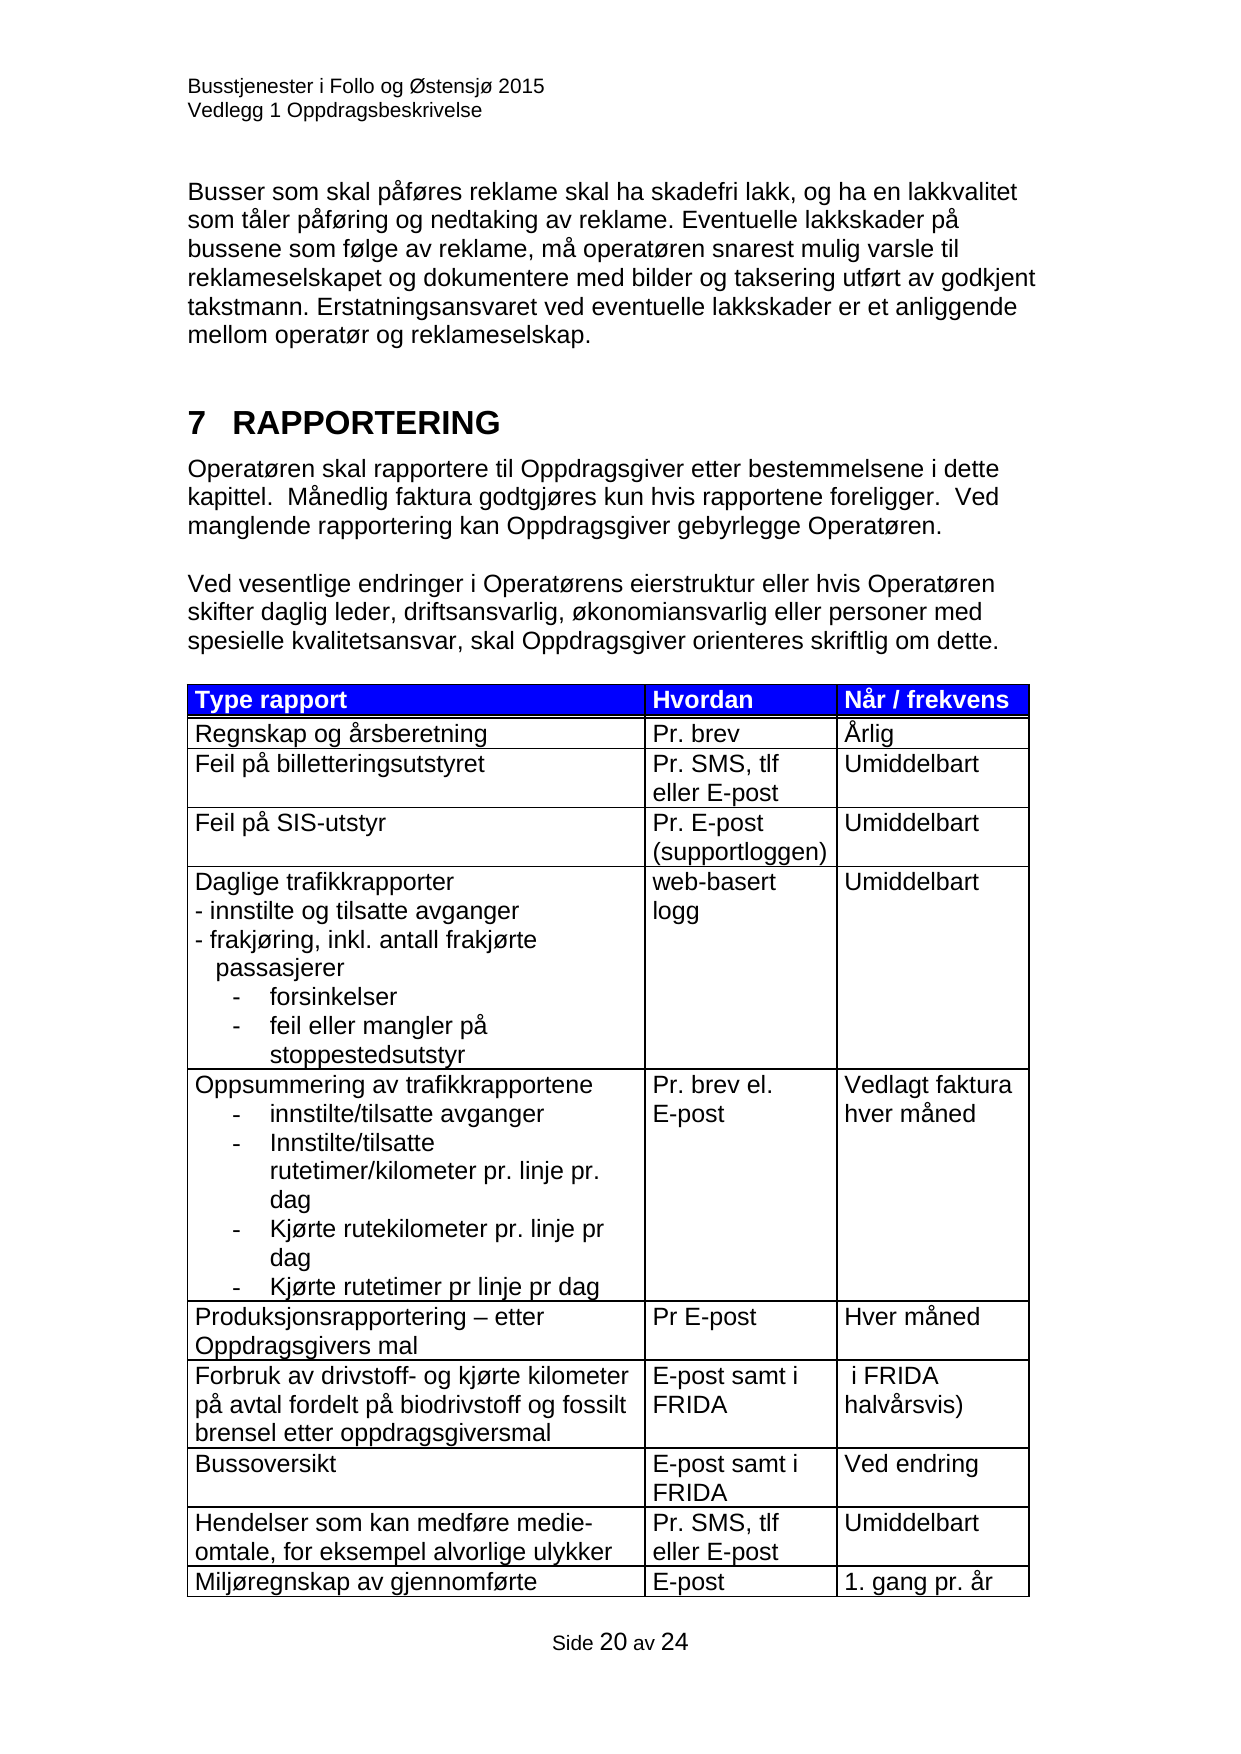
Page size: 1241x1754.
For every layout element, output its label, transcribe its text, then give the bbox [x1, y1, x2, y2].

table_cell Forbruk av drivstoff- og kjørte kilometer på avtal fordelt på biodrivstoff og fossilt brensel etter oppdragsgiversmal [188, 1361, 644, 1447]
text Busser som skal påføres reklame skal ha skadefri lakk, og ha en lakkvalitet som tåler påføring og nedtaking av reklame. Eventuelle lakkskader på bussene som følge av reklame, må operatøren snarest mulig varsle til reklameselskapet og dokumentere med bilder og taksering utført av godkjent takstmann. Erstatningsansvaret ved eventuelle lakkskader er et anliggende mellom operatør og reklameselskap. [187, 176, 1053, 349]
table_cell Umiddelbart [838, 1508, 1028, 1565]
table_cell Ved endring [838, 1449, 1028, 1506]
table_cell Hendelser som kan medføre medie-omtale, for eksempel alvorlige ulykker [188, 1508, 644, 1565]
table_cell E-post samt i FRIDA [646, 1361, 836, 1447]
table_cell Feil på SIS-utstyr [188, 808, 644, 866]
table_cell Årlig [838, 719, 1028, 747]
table_cell Pr. brev [646, 719, 836, 747]
table_cell Vedlagt faktura hver måned [838, 1070, 1028, 1300]
table_cell web-basert logg [646, 867, 836, 1068]
table_cell Hver måned [838, 1302, 1028, 1359]
table_cell Feil på billetteringsutstyret [188, 749, 644, 806]
table_cell E-post [646, 1567, 836, 1596]
table_cell Pr E-post [646, 1302, 836, 1359]
table_cell i FRIDA halvårsvis) [838, 1361, 1028, 1447]
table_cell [188, 1567, 644, 1596]
table_header Hvordan [646, 685, 836, 714]
table_cell E-post samt i FRIDA [646, 1449, 836, 1506]
table_cell Umiddelbart [838, 808, 1028, 866]
table_cell Oppsummering av trafikkrapportene innstilte/tilsatte avganger Innstilte/tilsatte rutetimer/kilometer pr. linje pr. dag Kjørte rutekilometer pr. linje pr dag Kjørte rutetimer pr linje pr dag [188, 1070, 644, 1300]
subtitle Rapportering [187, 403, 1053, 441]
text Ved vesentlige endringer i Operatørens eierstruktur eller hvis Operatøren skifter daglig leder, driftsansvarlig, økonomiansvarlig eller personer med spesielle kvalitetsansvar, skal Oppdragsgiver orienteres skriftlig om dette. [187, 569, 1053, 655]
table_header Når / frekvens [838, 685, 1028, 714]
text Operatøren skal rapportere til Oppdragsgiver etter bestemmelsene i dette kapittel. Månedlig faktura godtgjøres kun hvis rapportene foreligger. Ved manglende rapportering kan Oppdragsgiver gebyrlegge Operatøren. [187, 454, 1053, 540]
table_cell Regnskap og årsberetning [188, 719, 644, 747]
table_cell 1. gang pr. år [838, 1567, 1028, 1596]
table_cell Umiddelbart [838, 749, 1028, 806]
table_cell Pr. SMS, tlf eller E-post [646, 749, 836, 806]
table_header Type rapport [188, 685, 644, 714]
table_cell Daglige trafikkrapporter - innstilte og tilsatte avganger - frakjøring, inkl. antall frakjørte passasjerer forsinkelser feil eller mangler på stoppestedsutstyr [188, 867, 644, 1068]
table_cell Pr. E-post (supportloggen) [646, 808, 836, 866]
table_cell Pr. brev el. E-post [646, 1070, 836, 1300]
table_cell Umiddelbart [838, 867, 1028, 1068]
table_cell Bussoversikt [188, 1449, 644, 1506]
table_cell Produksjonsrapportering – etter Oppdragsgivers mal [188, 1302, 644, 1359]
table_cell Pr. SMS, tlf eller E-post [646, 1508, 836, 1565]
